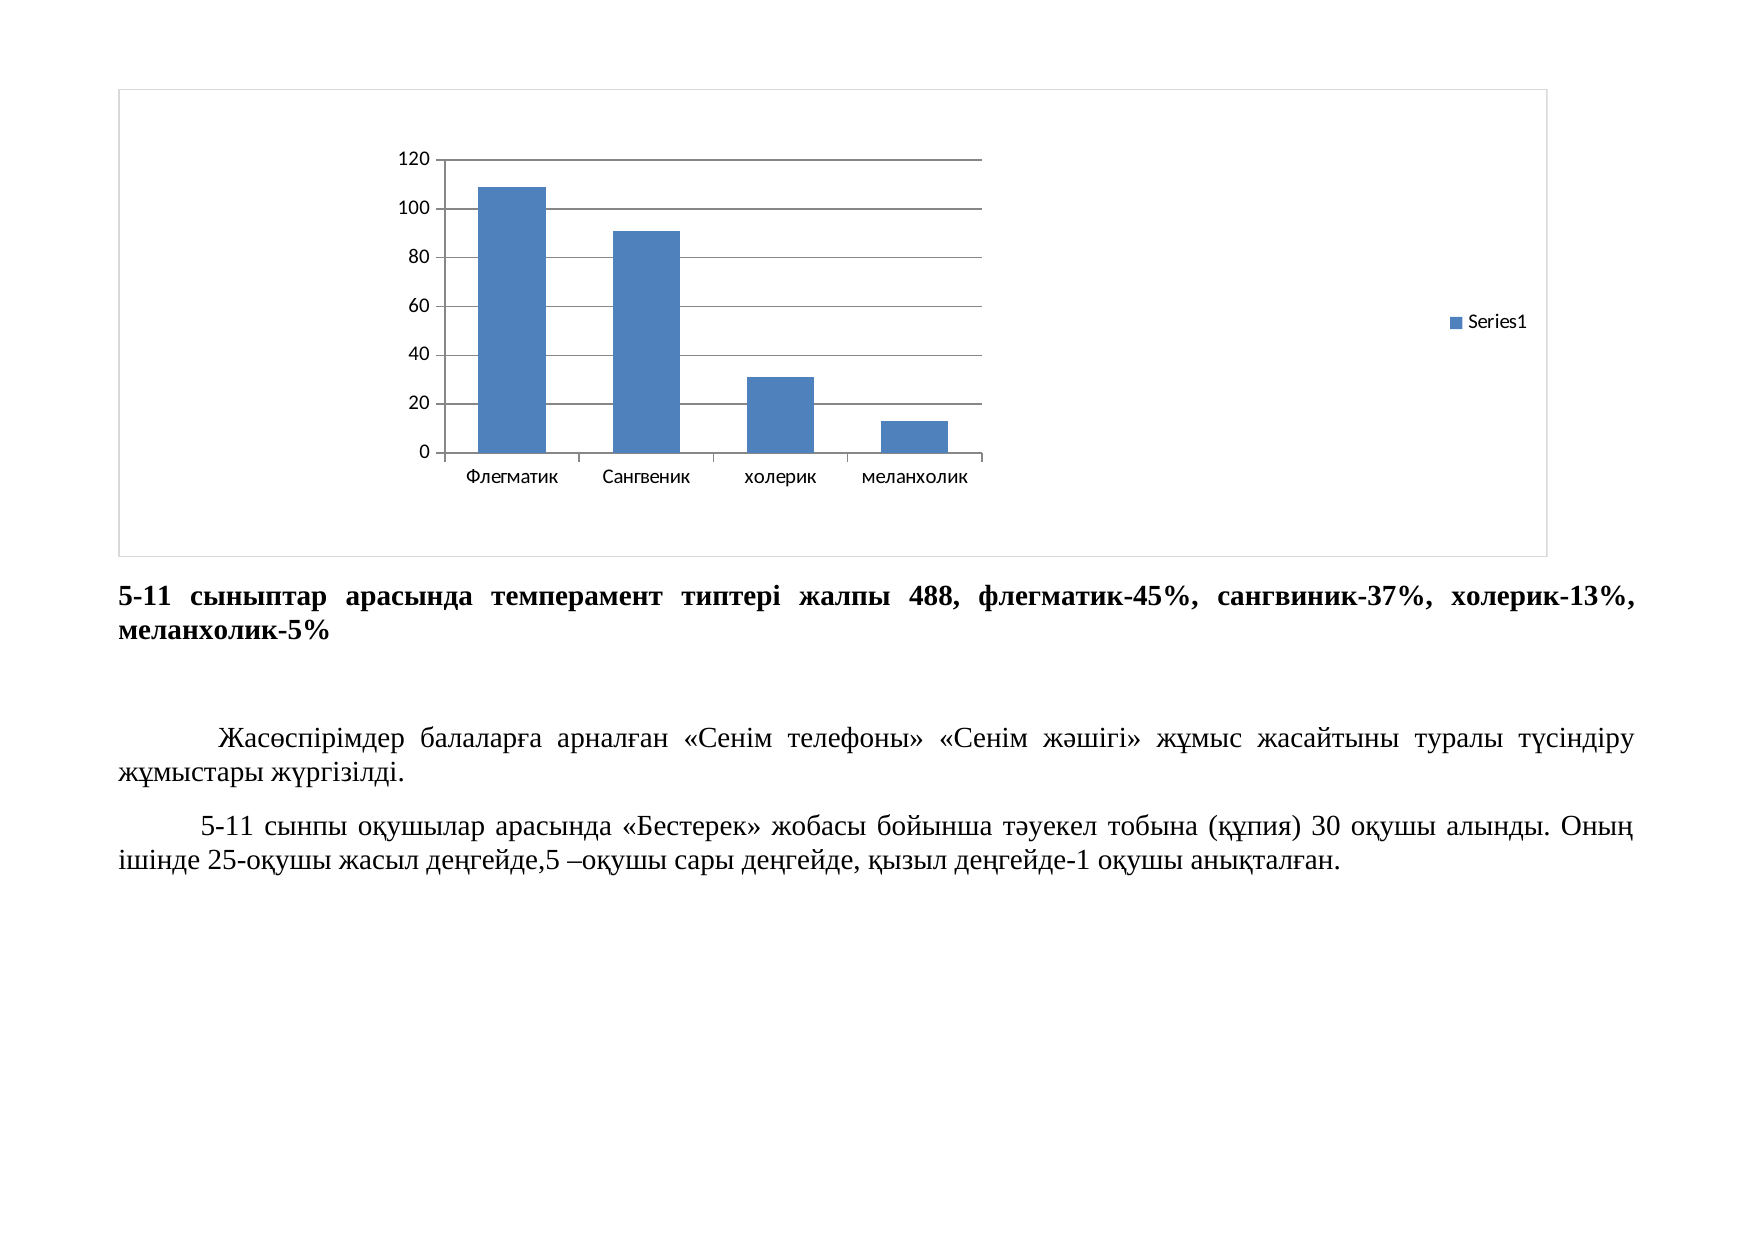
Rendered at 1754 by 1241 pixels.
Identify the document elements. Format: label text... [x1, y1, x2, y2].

text 5-11 сыныптар арасында темперамент типтері жалпы 488, флегматик-45%, сангвиник-37%, холерик-13%, меланхолик-5% [118, 578, 1636, 645]
text 5-11 сынпы оқушылар арасында «Бестерек» жобасы бойынша тәуекел тобына (құпия) 30 оқушы алынды. Оның ішінде 25-оқушы жасыл деңгейде,5 –оқушы сары деңгейде, қызыл деңгейде-1 оқушы анықталған. [118, 808, 1636, 876]
text Жасөспірімдер балаларға арналған «Сенім телефоны» «Сенім жәшігі» жұмыс жасайтыны туралы түсіндіру жұмыстары жүргізілді. [118, 721, 1636, 788]
